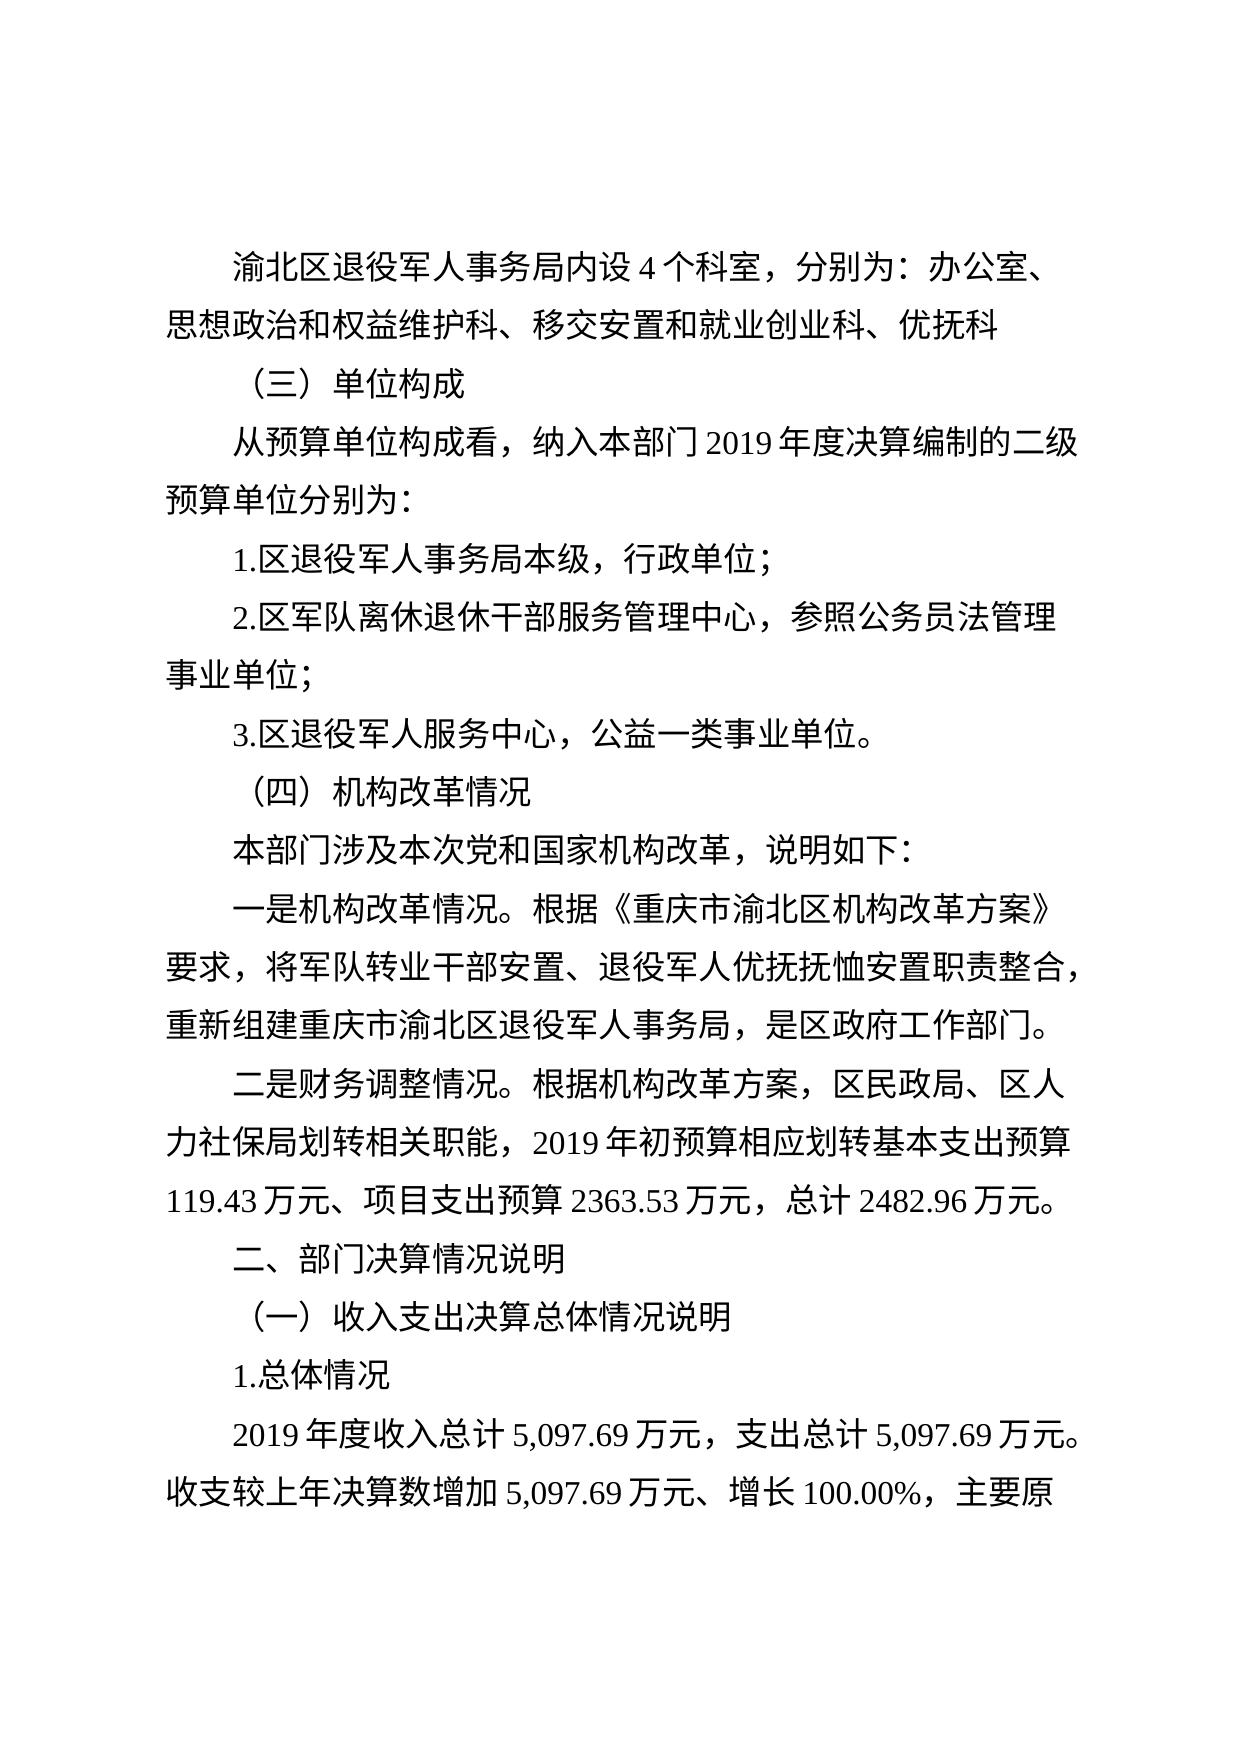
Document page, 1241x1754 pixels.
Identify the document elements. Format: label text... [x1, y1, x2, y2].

text （一）收入支出决算总体情况说明 [165, 1283, 1087, 1341]
text 1.总体情况 [165, 1341, 1087, 1399]
text 2.区军队离休退休干部服务管理中心，参照公务员法管理事业单位； [165, 583, 1087, 699]
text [165, 1399, 1087, 1516]
text 渝北区退役军人事务局内设4个科室，分别为：办公室、思想政治和权益维护科、移交安置和就业创业科、优抚科 [165, 233, 1087, 349]
text （四）机构改革情况 [165, 758, 1087, 816]
text （三）单位构成 [165, 349, 1087, 408]
text 一是机构改革情况。根据《重庆市渝北区机构改革方案》要求，将军队转业干部安置、退役军人优抚抚恤安置职责整合，重新组建重庆市渝北区退役军人事务局，是区政府工作部门。 [165, 874, 1087, 1049]
text 二、部门决算情况说明 [165, 1224, 1087, 1283]
text 本部门涉及本次党和国家机构改革，说明如下： [165, 816, 1087, 874]
text 二是财务调整情况。根据机构改革方案，区民政局、区人力社保局划转相关职能，2019年初预算相应划转基本支出预算119.43万元、项目支出预算2363.53万元，总计2482.96万元。 [165, 1049, 1087, 1224]
text 从预算单位构成看，纳入本部门2019年度决算编制的二级预算单位分别为： [165, 408, 1087, 524]
text 3.区退役军人服务中心，公益一类事业单位。 [165, 699, 1087, 758]
text 1.区退役军人事务局本级，行政单位； [165, 524, 1087, 583]
